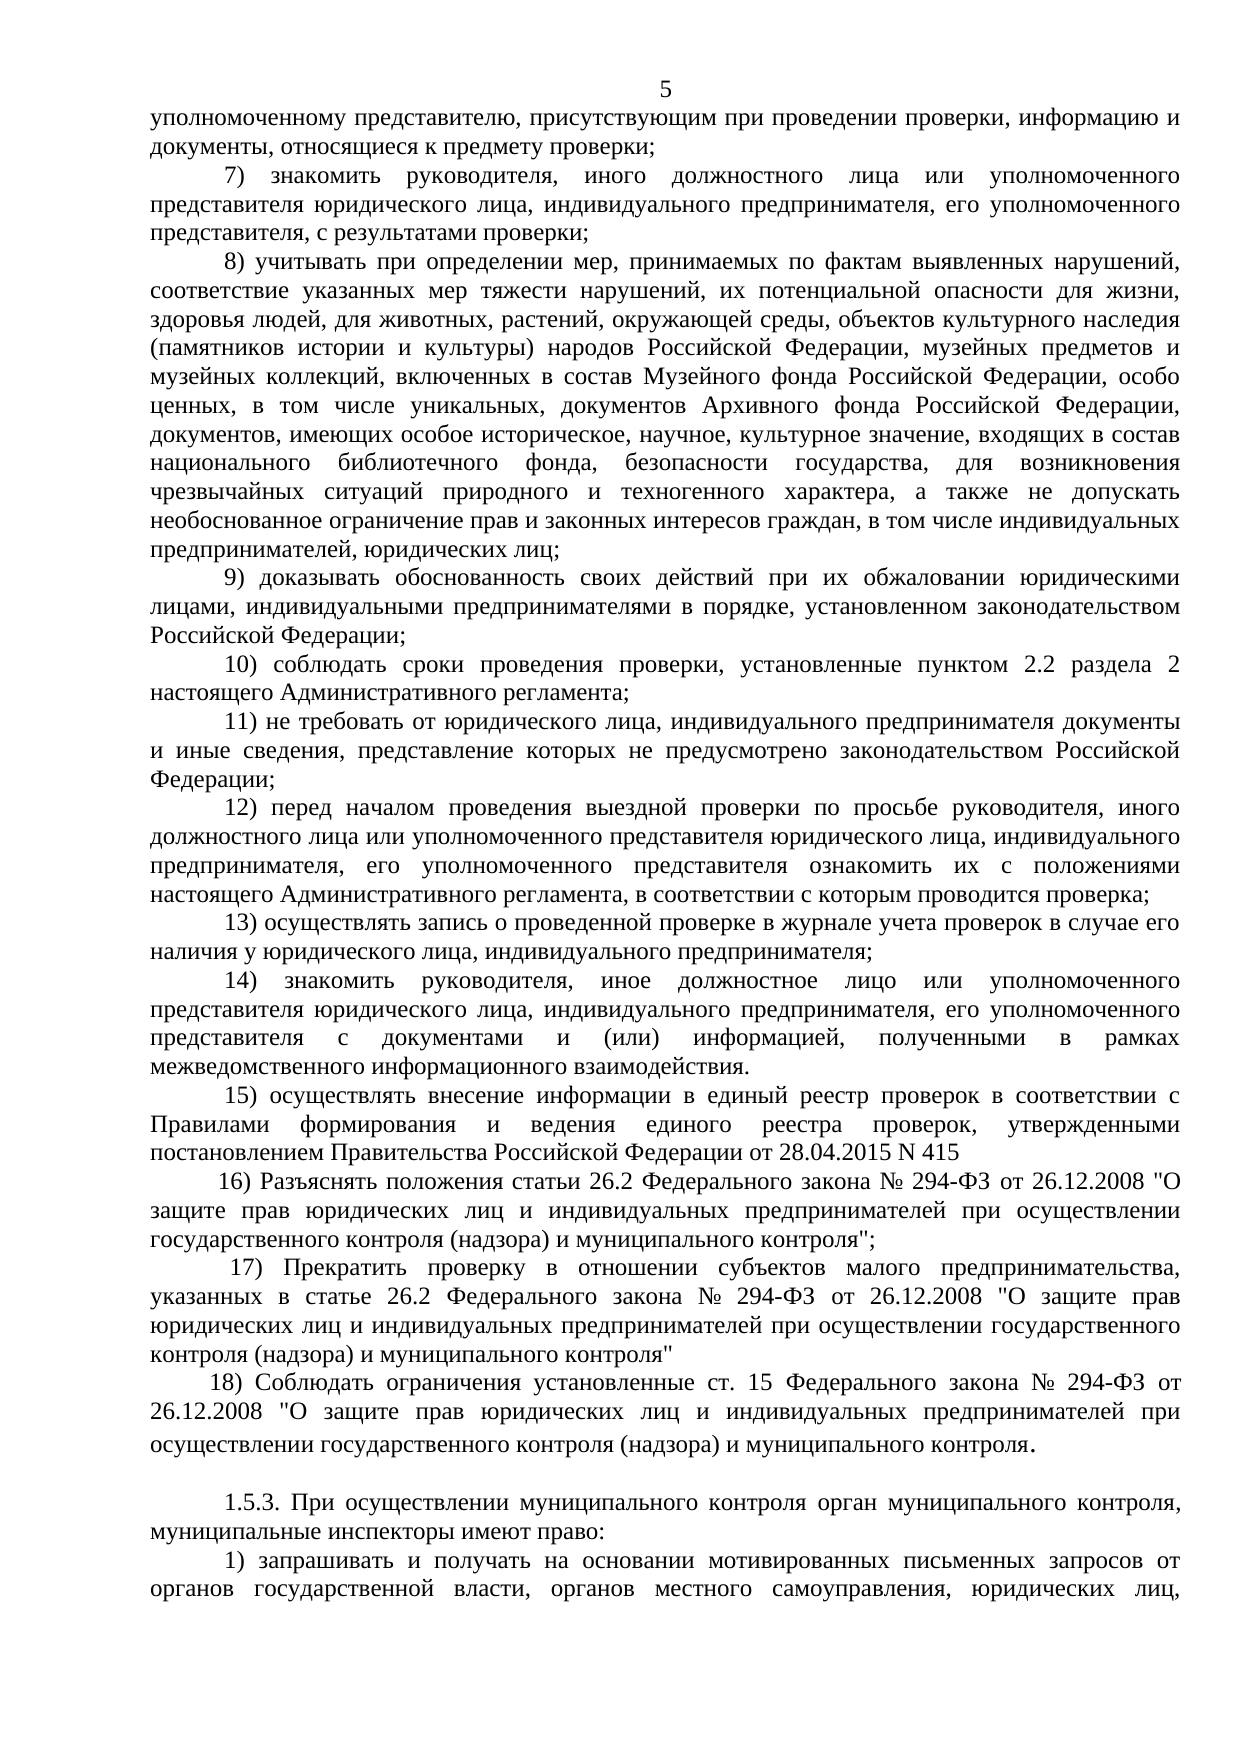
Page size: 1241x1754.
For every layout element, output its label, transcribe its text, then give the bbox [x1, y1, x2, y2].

subtitle 17) Прекратить проверку в отношении субъектов малого предпринимательства, указанных в статье 26.2 Федерального закона № 294-ФЗ от 26.12.2008 "О защите прав юридических лиц и индивидуальных предпринимателей при осуществлении государственного контроля (надзора) и муниципального контроля" [150, 1252, 1181, 1367]
text 11) не требовать от юридического лица, индивидуального предпринимателя документы и иные сведения, представление которых не предусмотрено законодательством Российской Федерации; [150, 706, 1181, 792]
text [150, 1545, 1181, 1602]
text 8) учитывать при определении мер, принимаемых по фактам выявленных нарушений, соответствие указанных мер тяжести нарушений, их потенциальной опасности для жизни, здоровья людей, для животных, растений, окружающей среды, объектов культурного наследия (памятников истории и культуры) народов Российской Федерации, музейных предметов и музейных коллекций, включенных в состав Музейного фонда Российской Федерации, особо ценных, в том числе уникальных, документов Архивного фонда Российской Федерации, документов, имеющих особое историческое, научное, культурное значение, входящих в состав национального библиотечного фонда, безопасности государства, для возникновения чрезвычайных ситуаций природного и техногенного характера, а также не допускать необоснованное ограничение прав и законных интересов граждан, в том числе индивидуальных предпринимателей, юридических лиц; [150, 246, 1181, 562]
text 12) перед началом проведения выездной проверки по просьбе руководителя, иного должностного лица или уполномоченного представителя юридического лица, индивидуального предпринимателя, его уполномоченного представителя ознакомить их с положениями настоящего Административного регламента, в соответствии с которым проводится проверка; [150, 792, 1181, 907]
text 1.5.3. При осуществлении муниципального контроля орган муниципального контроля, муниципальные инспекторы имеют право: [150, 1487, 1181, 1545]
text 15) осуществлять внесение информации в единый реестр проверок в соответствии с Правилами формирования и ведения единого реестра проверок, утвержденными постановлением Правительства Российской Федерации от 28.04.2015 N 415 [150, 1080, 1181, 1166]
text 10) соблюдать сроки проведения проверки, установленные пунктом 2.2 раздела 2 настоящего Административного регламента; [150, 649, 1181, 706]
text 7) знакомить руководителя, иного должностного лица или уполномоченного представителя юридического лица, индивидуального предпринимателя, его уполномоченного представителя, с результатами проверки; [150, 160, 1181, 246]
text 9) доказывать обоснованность своих действий при их обжаловании юридическими лицами, индивидуальными предпринимателями в порядке, установленном законодательством Российской Федерации; [150, 562, 1181, 649]
subtitle 18) Соблюдать ограничения установленные ст. 15 Федерального закона № 294-ФЗ от 26.12.2008 "О защите прав юридических лиц и индивидуальных предпринимателей при осуществлении государственного контроля (надзора) и муниципального контроля. [150, 1367, 1181, 1458]
text 13) осуществлять запись о проведенной проверке в журнале учета проверок в случае его наличия у юридического лица, индивидуального предпринимателя; [150, 907, 1181, 965]
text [150, 102, 1181, 160]
subtitle 16) Разъяснять положения статьи 26.2 Федерального закона № 294-ФЗ от 26.12.2008 "О защите прав юридических лиц и индивидуальных предпринимателей при осуществлении государственного контроля (надзора) и муниципального контроля"; [150, 1166, 1181, 1252]
text 14) знакомить руководителя, иное должностное лицо или уполномоченного представителя юридического лица, индивидуального предпринимателя, его уполномоченного представителя с документами и (или) информацией, полученными в рамках межведомственного информационного взаимодействия. [150, 965, 1181, 1080]
